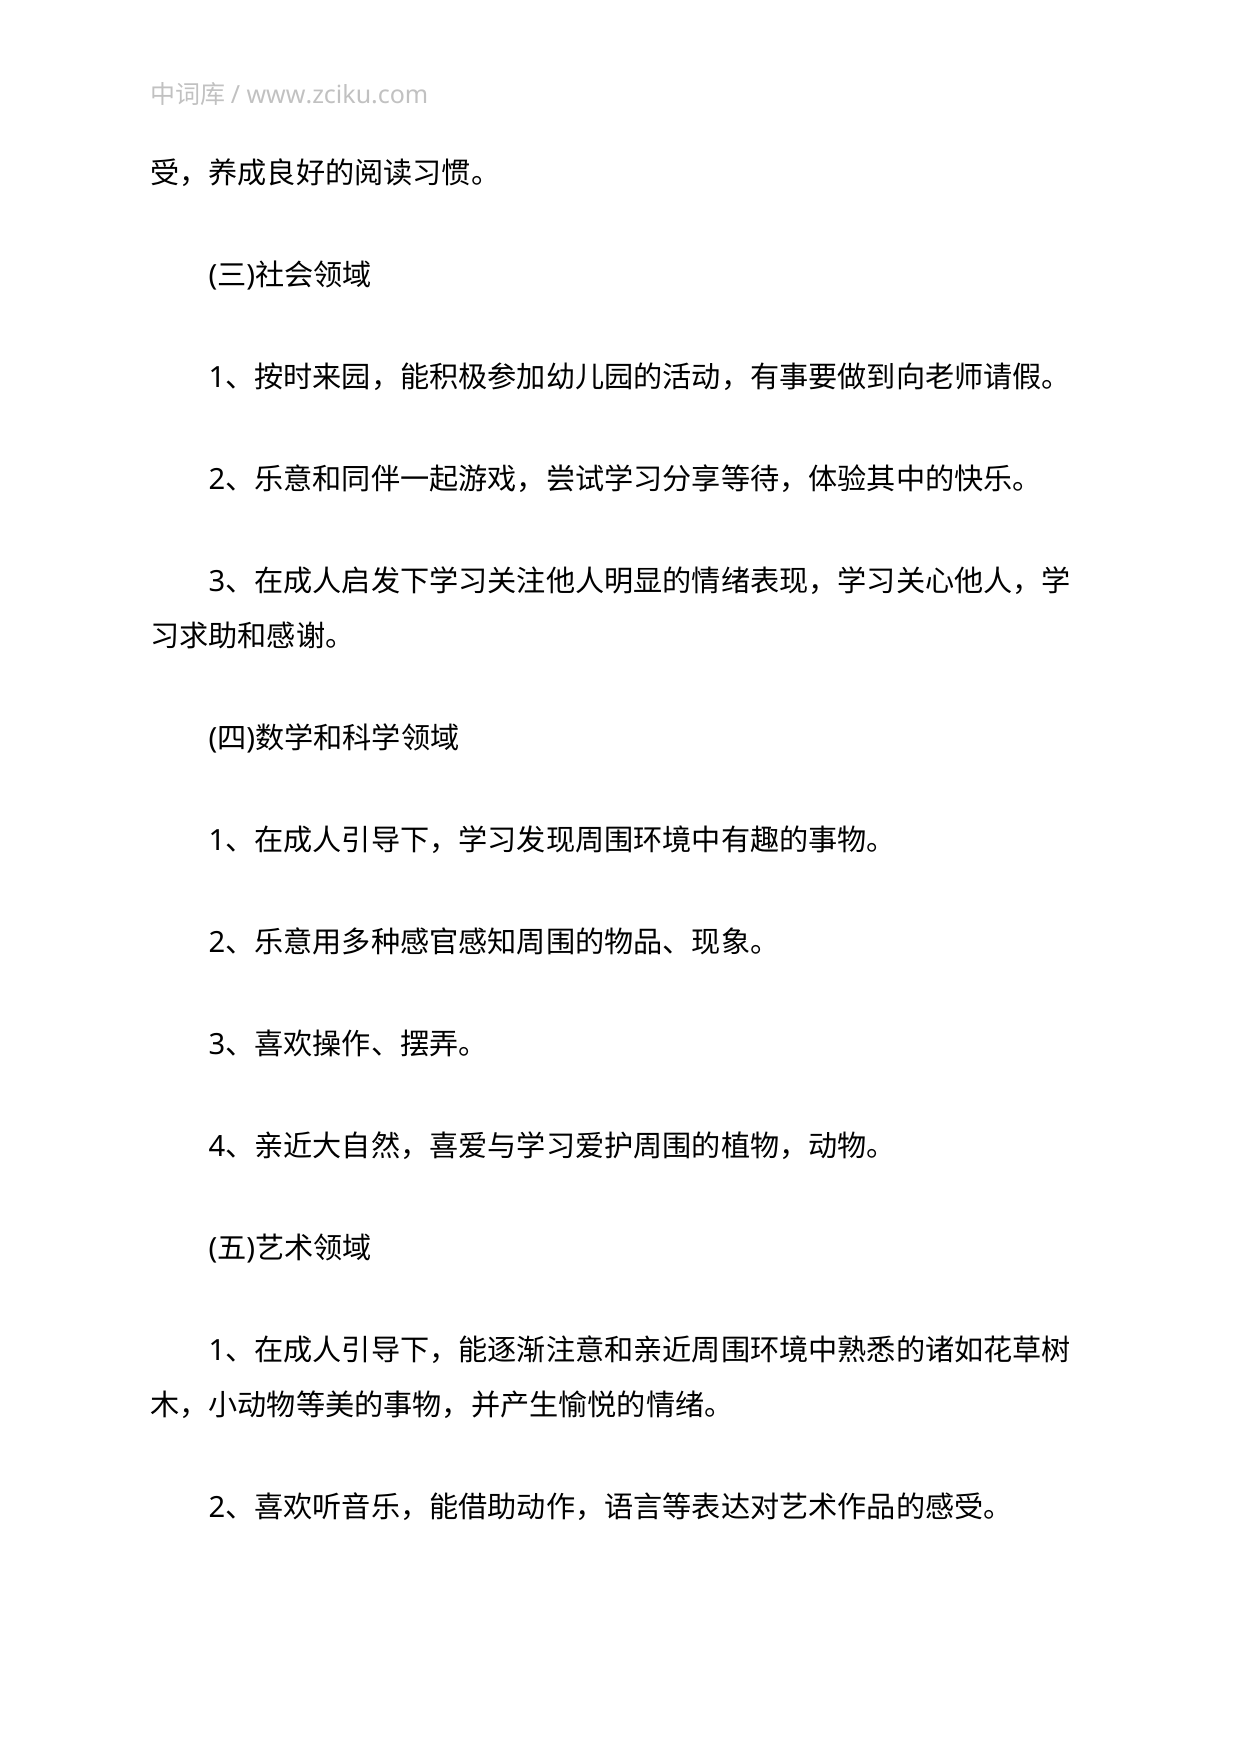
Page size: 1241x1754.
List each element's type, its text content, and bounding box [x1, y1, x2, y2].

text 1、按时来园，能积极参加幼儿园的活动，有事要做到向老师请假。 [150, 354, 1090, 396]
text 2、乐意用多种感官感知周围的物品、现象。 [150, 918, 1090, 961]
text 3、在成人启发下学习关注他人明显的情绪表现，学习关心他人，学习求助和感谢。 [150, 558, 1090, 655]
text (五)艺术领域 [150, 1224, 1090, 1267]
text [150, 150, 1090, 192]
text 1、在成人引导下，能逐渐注意和亲近周围环境中熟悉的诸如花草树木，小动物等美的事物，并产生愉悦的情绪。 [150, 1326, 1090, 1424]
text (三)社会领域 [150, 252, 1090, 294]
text 1、在成人引导下，学习发现周围环境中有趣的事物。 [150, 816, 1090, 859]
text 2、乐意和同伴一起游戏，尝试学习分享等待，体验其中的快乐。 [150, 456, 1090, 498]
text 3、喜欢操作、摆弄。 [150, 1020, 1090, 1063]
text (四)数学和科学领域 [150, 714, 1090, 757]
text 2、喜欢听音乐，能借助动作，语言等表达对艺术作品的感受。 [150, 1483, 1090, 1526]
text 4、亲近大自然，喜爱与学习爱护周围的植物，动物。 [150, 1122, 1090, 1165]
